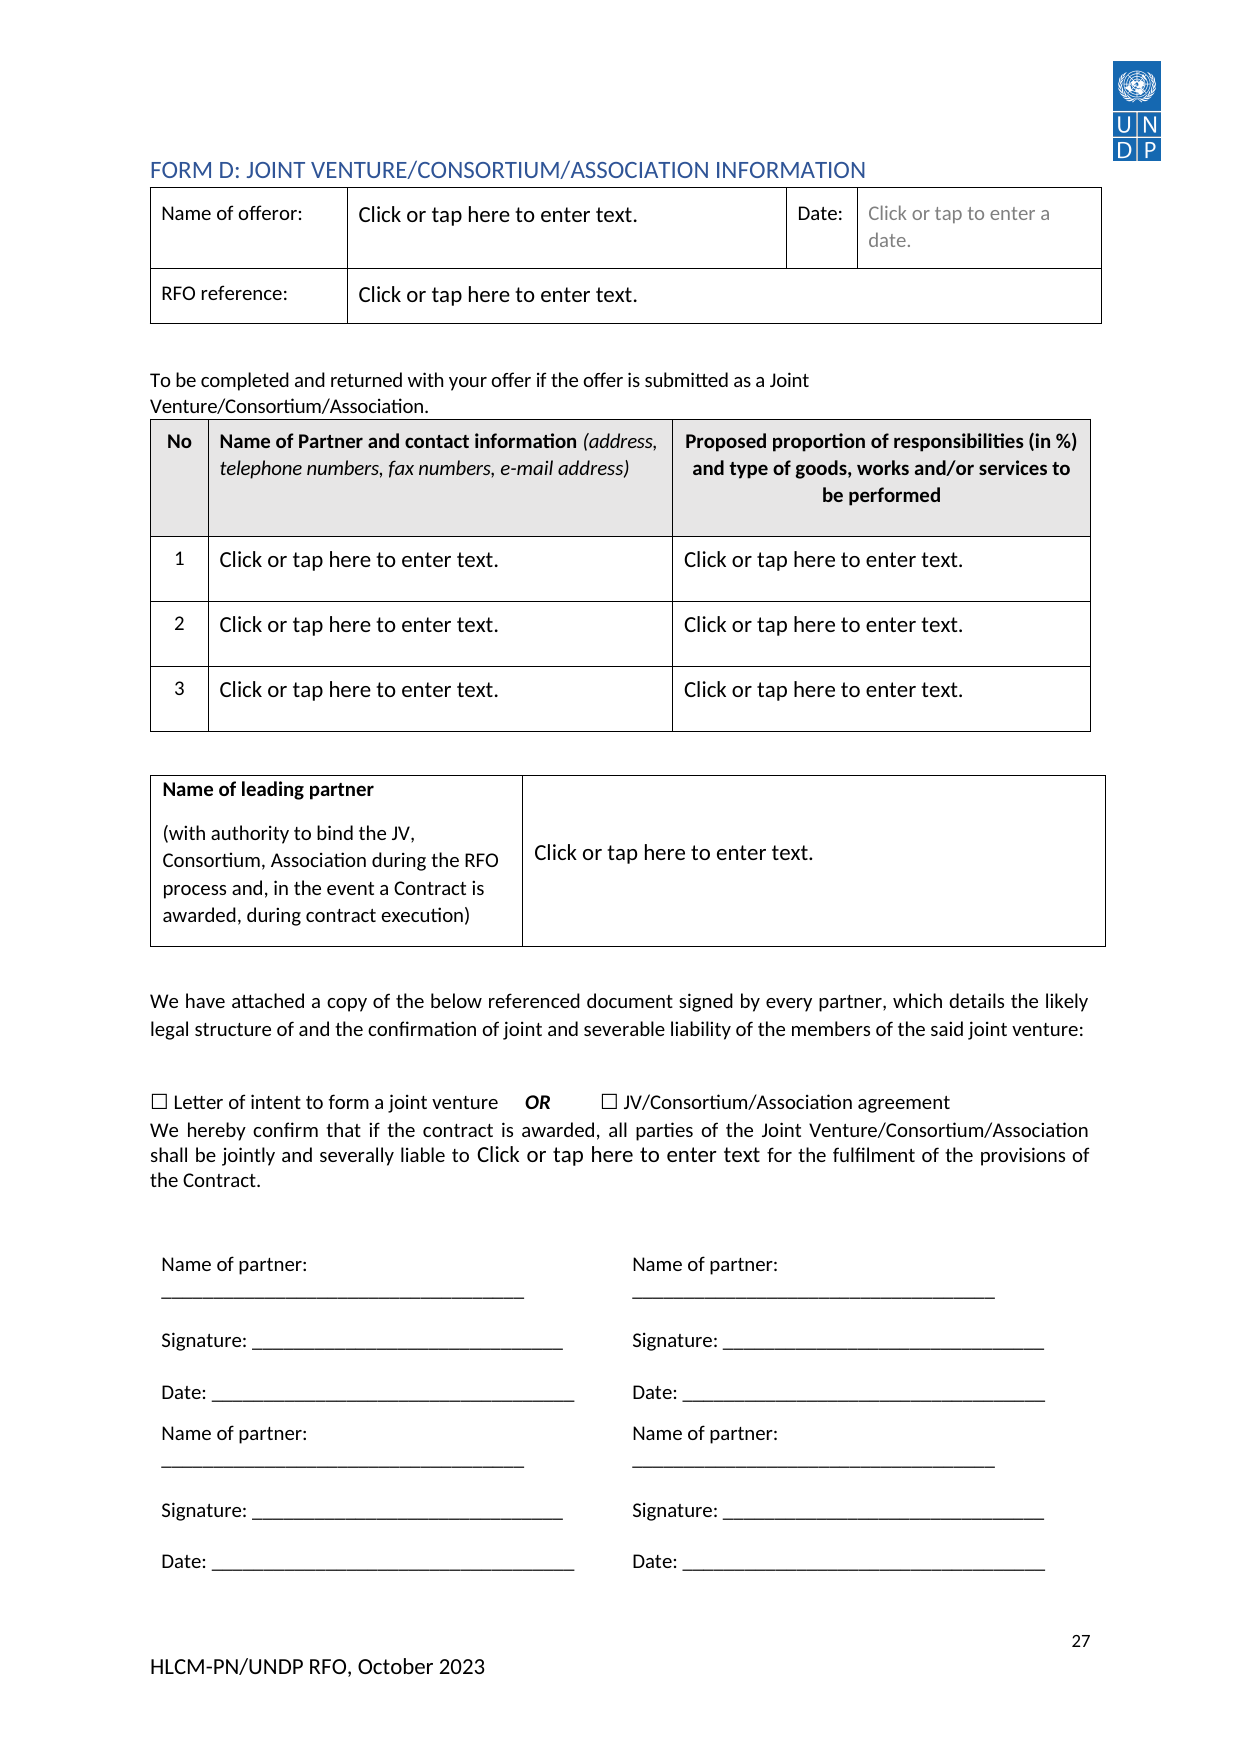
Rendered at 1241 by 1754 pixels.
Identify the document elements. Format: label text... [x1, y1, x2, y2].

table_cell Name of partner: ___________________________________ [150, 1421, 621, 1487]
table_header No [151, 420, 208, 536]
table_header Name of leading partner (with authority to bind the JV, Consortium, Association during the RFO process and, in the event a Contract is awarded, during contract execution) [151, 776, 522, 946]
table_cell 2 [151, 602, 208, 666]
text We hereby confirm that if the contract is awarded, all parties of the Joint Venture/Consortium/Association shall be jointly and severally liable to for the fulfilment of the provisions of the Contract. [150, 1118, 1090, 1193]
picture [1112, 61, 1161, 160]
table_header Name of offeror: [151, 188, 347, 267]
subtitle FORM D: JOINT VENTURE/CONSORTIUM/ASSOCIATION INFORMATION [150, 154, 1090, 185]
table_header Name of partner: ___________________________________ [621, 1251, 1090, 1318]
table_cell Date: ___________________________________ [621, 1539, 1090, 1590]
table_cell Date: ___________________________________ [150, 1369, 621, 1421]
table_cell Signature: ______________________________ [150, 1488, 621, 1539]
table_cell 3 [151, 667, 208, 731]
text We have attached a copy of the below referenced document signed by every partner, which details the likely legal structure of and the confirmation of joint and severable liability of the members of the said joint venture: [150, 988, 1090, 1041]
table_header Name of Partner and contact information (address, telephone numbers, fax numbers, e-mail address) [209, 420, 672, 536]
table_header Date: [787, 188, 857, 267]
table_cell Name of partner: ___________________________________ [621, 1421, 1090, 1487]
table_cell Date: ___________________________________ [621, 1369, 1090, 1421]
table_cell Signature: _______________________________ [621, 1488, 1090, 1539]
table_cell Date: ___________________________________ [150, 1539, 621, 1590]
table_cell Signature: ______________________________ [150, 1318, 621, 1369]
text To be completed and returned with your offer if the offer is submitted as a Joint Venture/Consortium/Association. [150, 368, 1090, 418]
table_header Name of partner: ___________________________________ [150, 1251, 621, 1318]
table_cell 1 [151, 537, 208, 601]
table_header Proposed proportion of responsibilities (in %) and type of goods, works and/or services to be performed [673, 420, 1090, 536]
table_cell RFO reference: [151, 269, 347, 323]
table_cell Signature: _______________________________ [621, 1318, 1090, 1369]
text Letter of intent to form a joint venture OR JV/Consortium/Association agreement [150, 1087, 1090, 1116]
